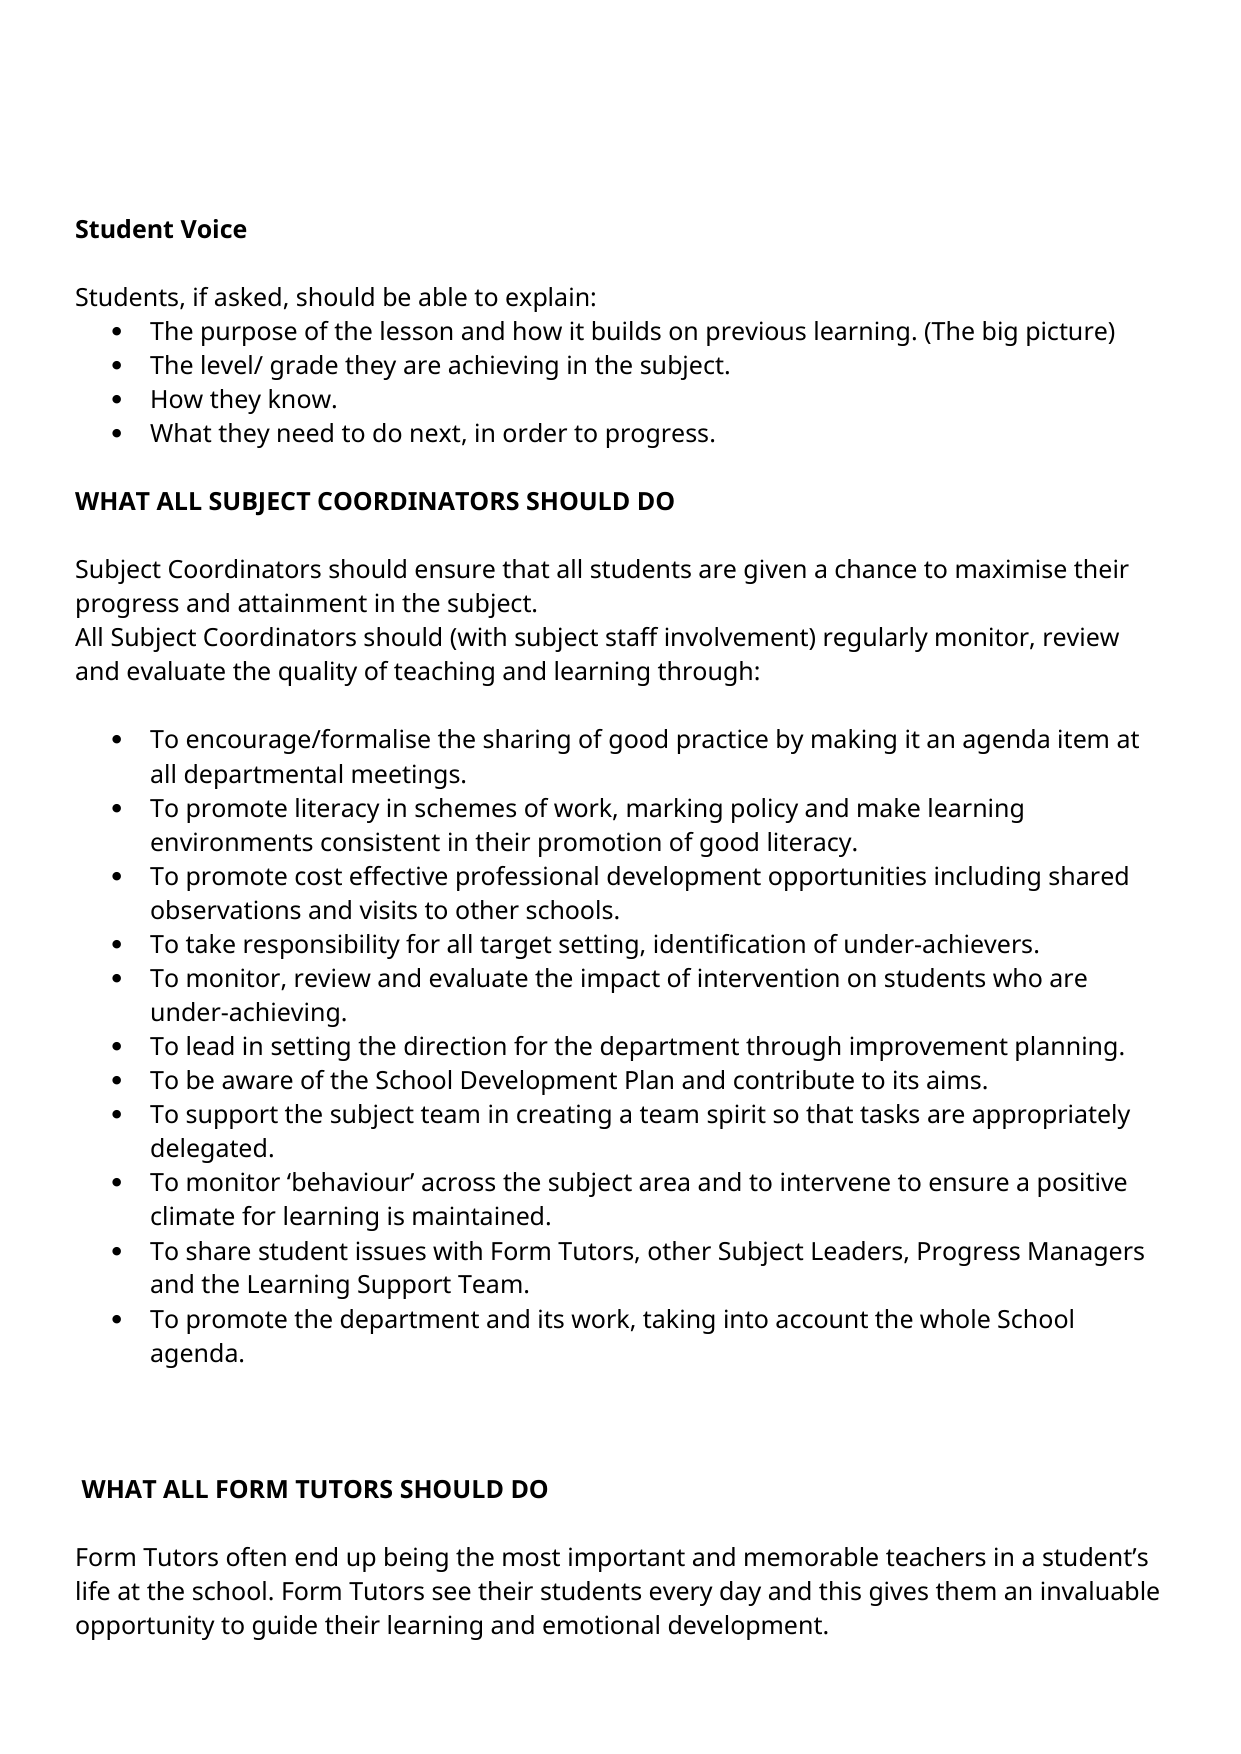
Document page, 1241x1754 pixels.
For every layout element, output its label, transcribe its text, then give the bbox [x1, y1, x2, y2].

text Students, if asked, should be able to explain: [75, 279, 1165, 313]
list To support the subject team in creating a team spirit so that tasks are appropriately delegated. [112, 1097, 1165, 1165]
list To share student issues with Form Tutors, other Subject Leaders, Progress Managers and the Learning Support Team. [112, 1233, 1165, 1301]
text Form Tutors often end up being the most important and memorable teachers in a student’s life at the school. Form Tutors see their students every day and this gives them an invaluable opportunity to guide their learning and emotional development. [75, 1540, 1165, 1642]
text Student Voice [75, 211, 1165, 245]
list What they need to do next, in order to progress. [112, 416, 1165, 450]
list To promote literacy in schemes of work, marking policy and make learning environments consistent in their promotion of good literacy. [112, 790, 1165, 858]
text WHAT ALL FORM TUTORS SHOULD DO [75, 1472, 1165, 1506]
list To encourage/formalise the sharing of good practice by making it an agenda item at all departmental meetings. [112, 722, 1165, 790]
list To monitor ‘behaviour’ across the subject area and to intervene to ensure a positive climate for learning is maintained. [112, 1165, 1165, 1233]
list The purpose of the lesson and how it builds on previous learning. (The big picture) [112, 313, 1165, 347]
list To be aware of the School Development Plan and contribute to its aims. [112, 1063, 1165, 1097]
text All Subject Coordinators should (with subject staff involvement) regularly monitor, review and evaluate the quality of teaching and learning through: [75, 620, 1165, 688]
text WHAT ALL SUBJECT COORDINATORS SHOULD DO [75, 484, 1165, 518]
list To lead in setting the direction for the department through improvement planning. [112, 1029, 1165, 1063]
list To take responsibility for all target setting, identification of under-achievers. [112, 927, 1165, 961]
list To promote the department and its work, taking into account the whole School agenda. [112, 1301, 1165, 1369]
list To monitor, review and evaluate the impact of intervention on students who are under-achieving. [112, 961, 1165, 1029]
list To promote cost effective professional development opportunities including shared observations and visits to other schools. [112, 858, 1165, 927]
list How they know. [112, 382, 1165, 416]
list The level/ grade they are achieving in the subject. [112, 347, 1165, 382]
text Subject Coordinators should ensure that all students are given a chance to maximise their progress and attainment in the subject. [75, 552, 1165, 620]
